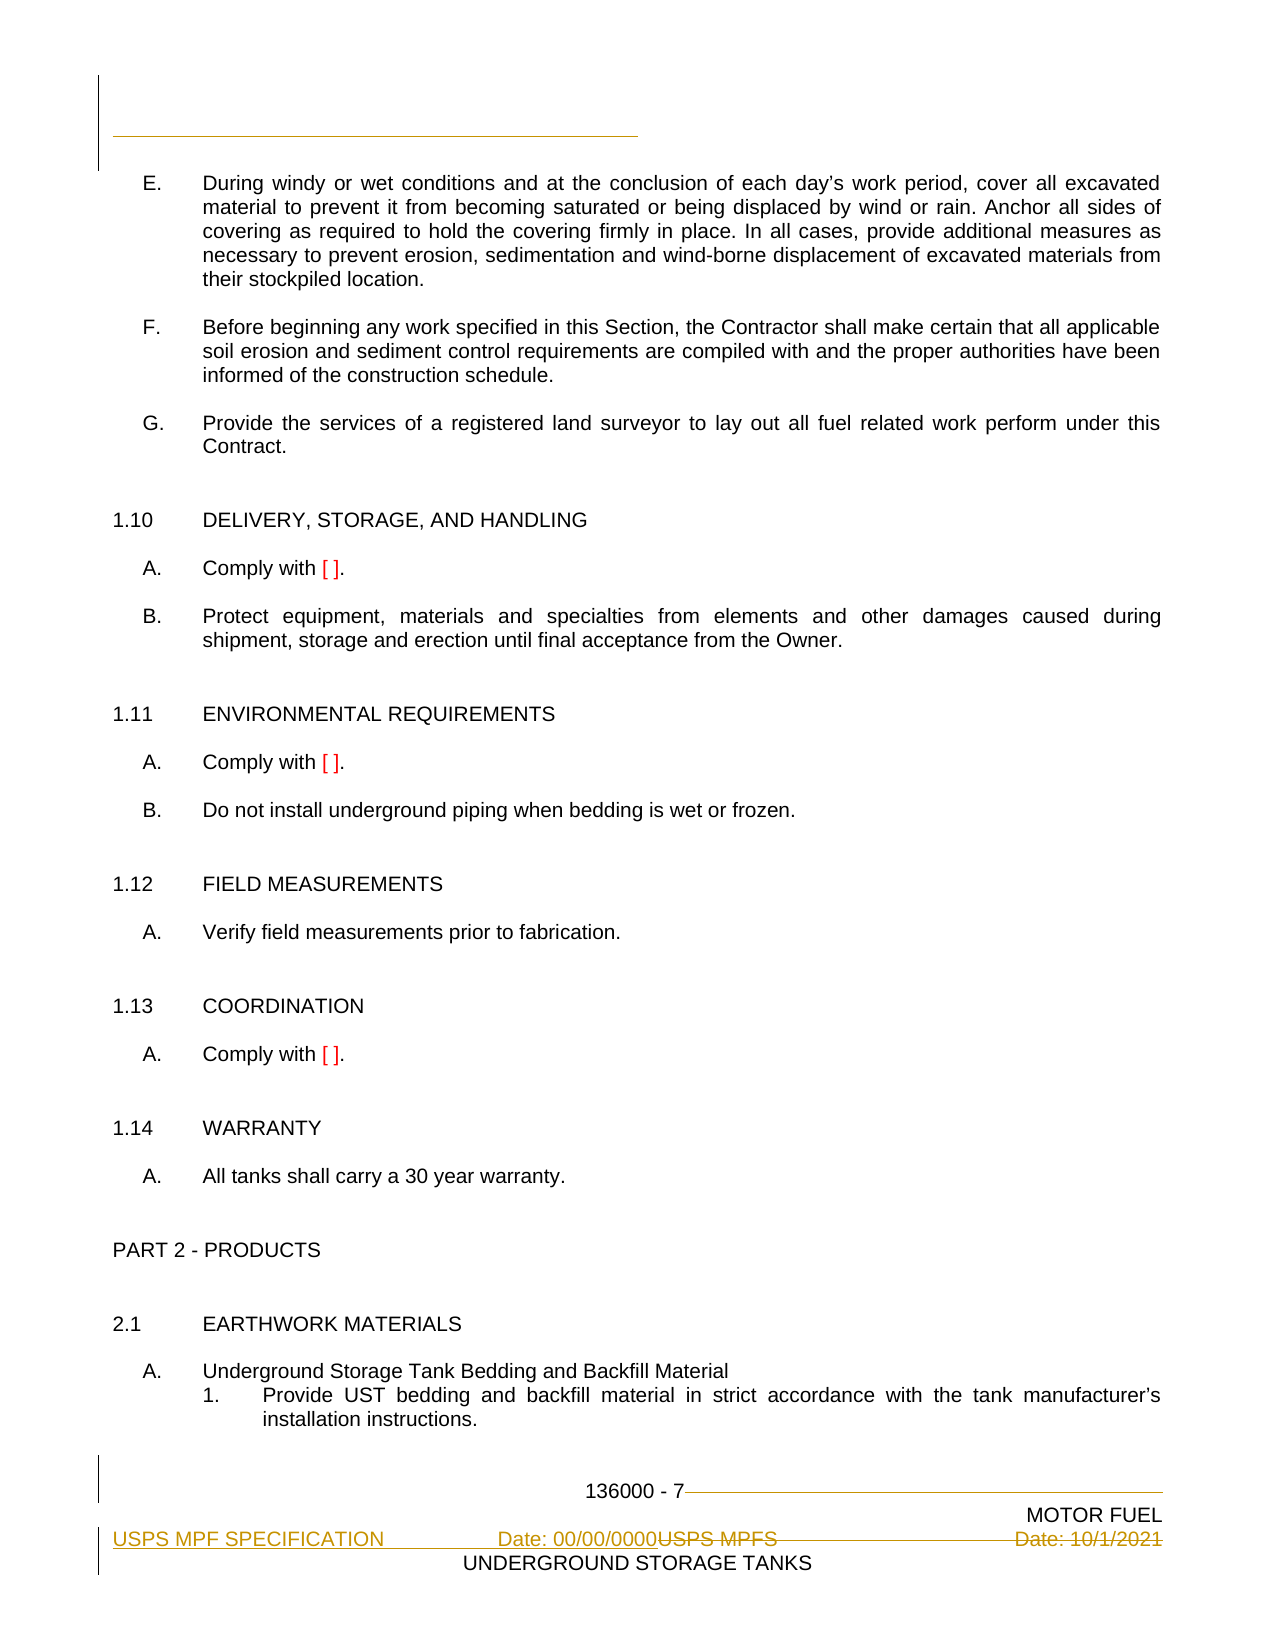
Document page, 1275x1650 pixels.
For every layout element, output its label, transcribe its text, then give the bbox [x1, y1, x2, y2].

text Do not install underground piping when bedding is wet or frozen. [142, 798, 1162, 822]
text Protect equipment, materials and specialties from elements and other damages caused during shipment, storage and erection until final acceptance from the Owner. [142, 604, 1162, 652]
text Provide UST bedding and backfill material in strict accordance with the tank manufacturer’s installation instructions. [202, 1383, 1162, 1431]
text FIELD MEASUREMENTS [112, 872, 1162, 896]
text PRODUCTS [112, 1237, 1162, 1261]
text ENVIRONMENTAL REQUIREMENTS [112, 702, 1162, 726]
text During windy or wet conditions and at the conclusion of each day’s work period, cover all excavated material to prevent it from becoming saturated or being displaced by wind or rain. Anchor all sides of covering as required to hold the covering firmly in place. In all cases, provide additional measures as necessary to prevent erosion, sedimentation and wind-borne displacement of excavated materials from their stockpiled location. [142, 171, 1162, 291]
text All tanks shall carry a 30 year warranty. [142, 1163, 1162, 1187]
text Comply with [ ]. [142, 556, 1162, 580]
text Verify field measurements prior to fabrication. [142, 920, 1162, 944]
text Comply with [ ]. [142, 750, 1162, 774]
text EARTHWORK MATERIALS [112, 1311, 1162, 1335]
text WARRANTY [112, 1116, 1162, 1139]
text DELIVERY, STORAGE, AND HANDLING [112, 508, 1162, 532]
text COORDINATION [112, 994, 1162, 1018]
text Provide the services of a registered land surveyor to lay out all fuel related work perform under this Contract. [142, 410, 1162, 458]
text Comply with [ ]. [142, 1042, 1162, 1066]
text Underground Storage Tank Bedding and Backfill Material [142, 1359, 1162, 1383]
text Before beginning any work specified in this Section, the Contractor shall make certain that all applicable soil erosion and sediment control requirements are compiled with and the proper authorities have been informed of the construction schedule. [142, 314, 1162, 386]
